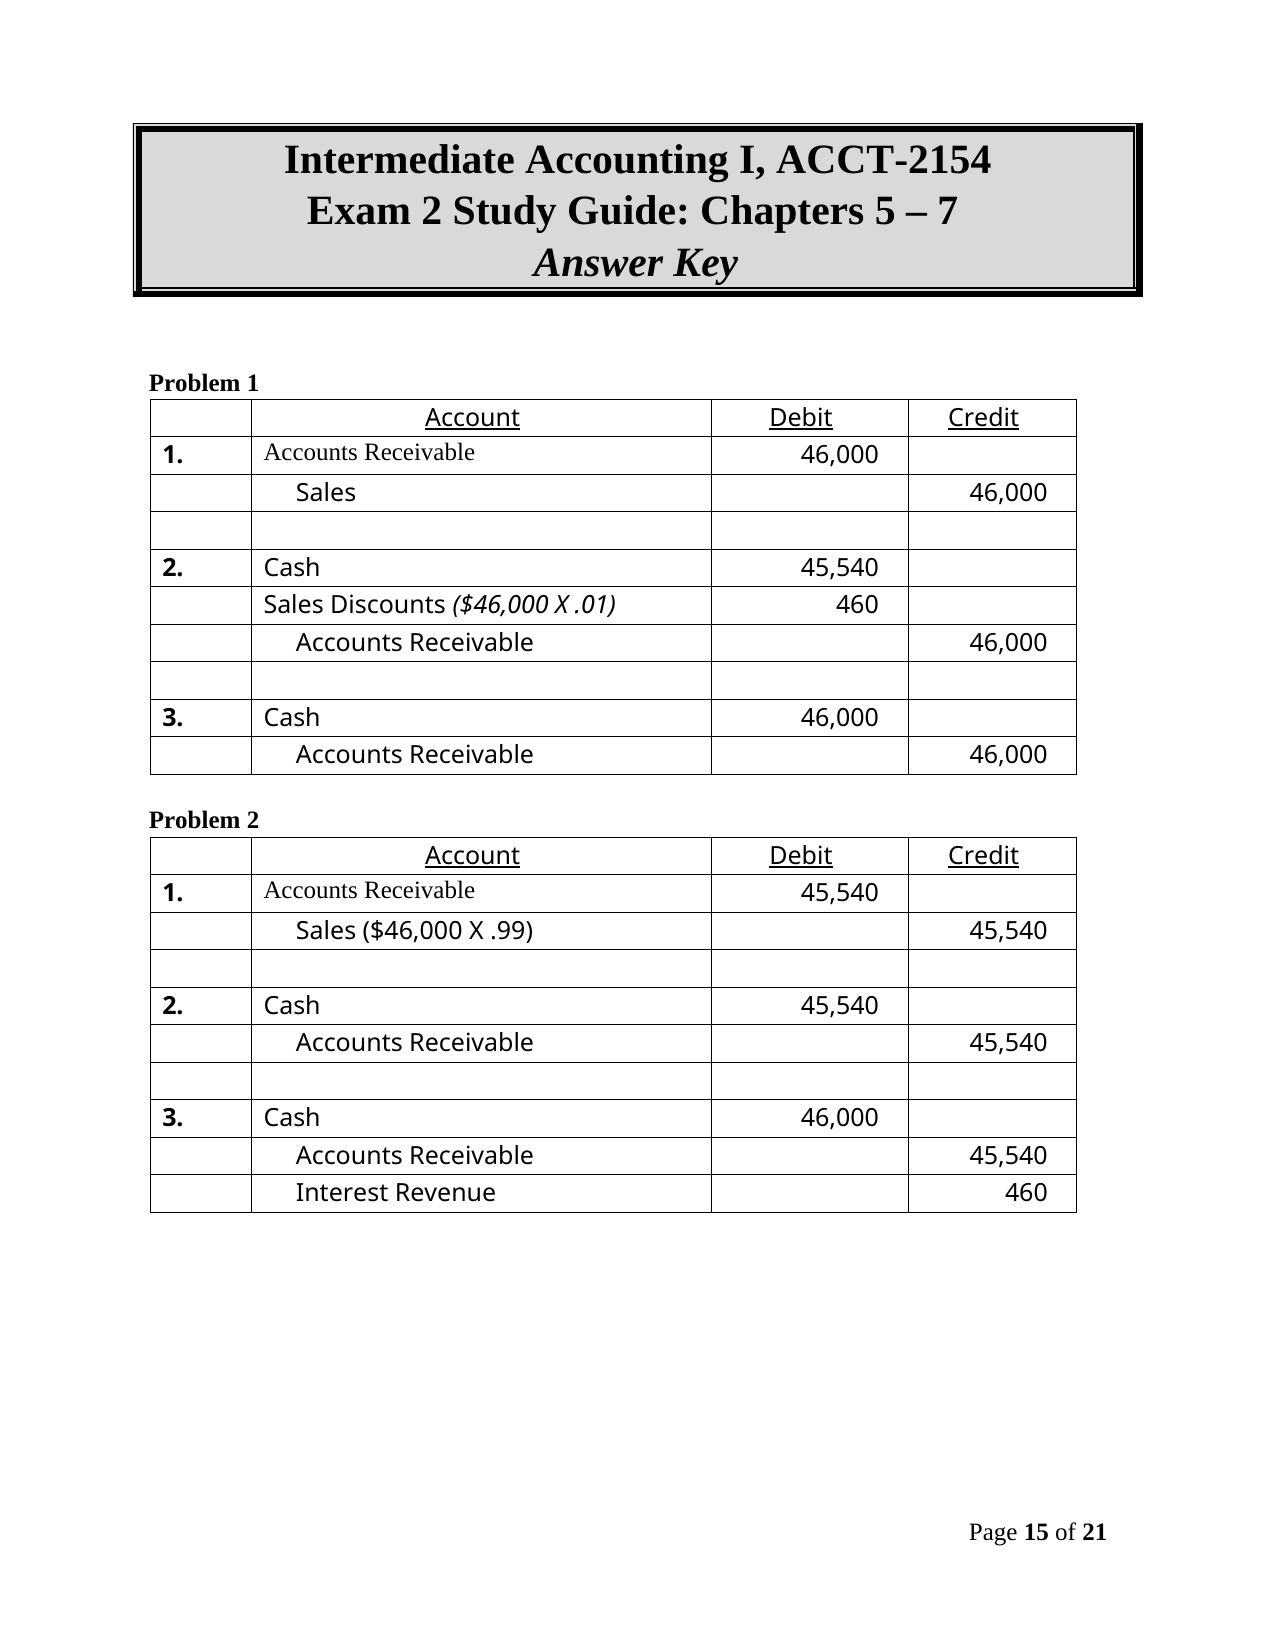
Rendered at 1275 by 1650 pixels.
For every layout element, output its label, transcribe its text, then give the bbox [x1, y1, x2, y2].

table_cell 45,540 [909, 1138, 1076, 1174]
table_header Account [252, 400, 711, 436]
table_cell [712, 913, 908, 949]
table_cell [712, 1138, 908, 1174]
table_cell 46,000 [909, 475, 1076, 511]
table_cell 45,540 [712, 875, 908, 912]
table_cell [909, 700, 1076, 736]
table_cell [909, 550, 1076, 586]
text Intermediate Accounting I, ACCT-2154 Exam 2 Study Guide: Chapters 5 – 7 Answer Key [142, 132, 1133, 287]
table_cell Accounts Receivable [252, 1138, 711, 1174]
table_cell [252, 1063, 711, 1099]
table_cell [151, 475, 251, 511]
table_cell 3. [151, 1100, 251, 1137]
table_cell Cash [252, 550, 711, 586]
table_cell 46,000 [712, 437, 908, 474]
table_cell Accounts Receivable [252, 625, 711, 661]
table_cell [712, 950, 908, 987]
table_cell Interest Revenue [252, 1175, 711, 1212]
table_cell [151, 737, 251, 774]
text Problem 1 [149, 368, 1107, 396]
table_cell [151, 1063, 251, 1099]
table_cell 2. [151, 550, 251, 586]
table_cell 3. [151, 700, 251, 736]
table_header Credit [909, 400, 1076, 436]
table_cell 1. [151, 875, 251, 912]
table_cell [712, 1175, 908, 1212]
table_cell [712, 1025, 908, 1062]
table_cell 460 [909, 1175, 1076, 1212]
table_cell Accounts Receivable [252, 875, 711, 912]
table_cell [151, 1138, 251, 1174]
table_cell [712, 512, 908, 549]
table_cell [252, 950, 711, 987]
table_cell [909, 512, 1076, 549]
table_cell [151, 1175, 251, 1212]
table_cell 46,000 [909, 737, 1076, 774]
table_cell [151, 1025, 251, 1062]
table_cell [252, 662, 711, 699]
table_cell [151, 587, 251, 624]
table_cell 45,540 [909, 1025, 1076, 1062]
table_header Debit [712, 400, 908, 436]
table_cell 2. [151, 988, 251, 1024]
table_cell [909, 875, 1076, 912]
table_cell [151, 512, 251, 549]
table_header Debit [712, 838, 908, 874]
table_cell Sales Discounts ($46,000 X .01) [252, 587, 711, 624]
table_header Account [252, 838, 711, 874]
table_cell [909, 437, 1076, 474]
table_cell [151, 950, 251, 987]
table_cell Sales ($46,000 X .99) [252, 913, 711, 949]
table_cell 45,540 [712, 550, 908, 586]
table_cell [712, 1063, 908, 1099]
table_header [151, 838, 251, 874]
table_header Credit [909, 838, 1076, 874]
table_cell [909, 1100, 1076, 1137]
table_cell [909, 950, 1076, 987]
table_cell 45,540 [909, 913, 1076, 949]
table_cell 46,000 [712, 700, 908, 736]
table_cell [909, 587, 1076, 624]
table_cell Cash [252, 988, 711, 1024]
table_cell 45,540 [712, 988, 908, 1024]
table_cell [712, 662, 908, 699]
table_cell 46,000 [909, 625, 1076, 661]
table_cell [252, 512, 711, 549]
table_cell Sales [252, 475, 711, 511]
table_cell Accounts Receivable [252, 1025, 711, 1062]
table_cell 460 [712, 587, 908, 624]
table_cell [151, 662, 251, 699]
table_cell [712, 625, 908, 661]
text Problem 2 [149, 806, 1107, 834]
table_cell [712, 475, 908, 511]
table_cell [712, 737, 908, 774]
table_cell 1. [151, 437, 251, 474]
table_cell [151, 625, 251, 661]
table_cell Accounts Receivable [252, 737, 711, 774]
table_header [151, 400, 251, 436]
table_cell [909, 1063, 1076, 1099]
table_cell [151, 913, 251, 949]
table_cell Cash [252, 700, 711, 736]
table_cell 46,000 [712, 1100, 908, 1137]
table_cell [909, 662, 1076, 699]
table_cell Accounts Receivable [252, 437, 711, 474]
table_cell [909, 988, 1076, 1024]
table_cell Cash [252, 1100, 711, 1137]
